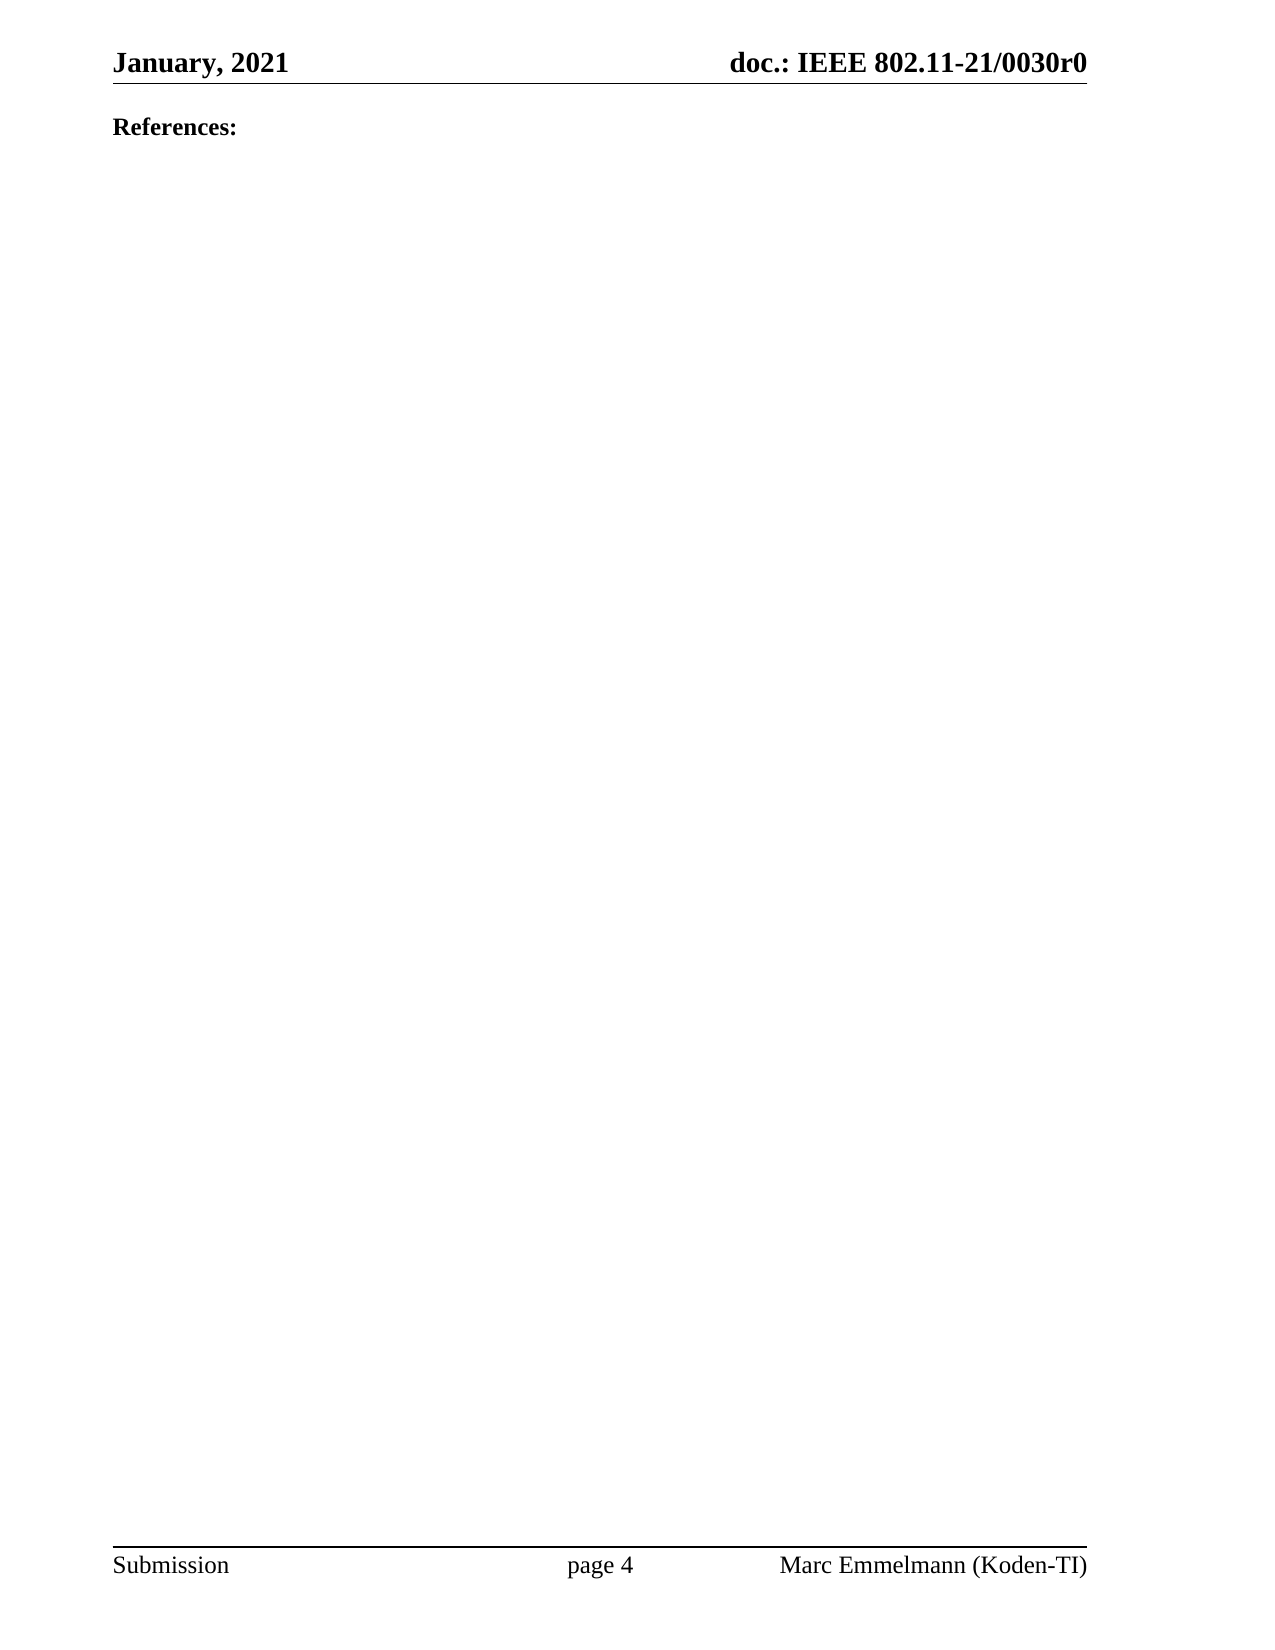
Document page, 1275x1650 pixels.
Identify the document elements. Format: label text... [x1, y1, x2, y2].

text References: [112, 112, 1087, 141]
